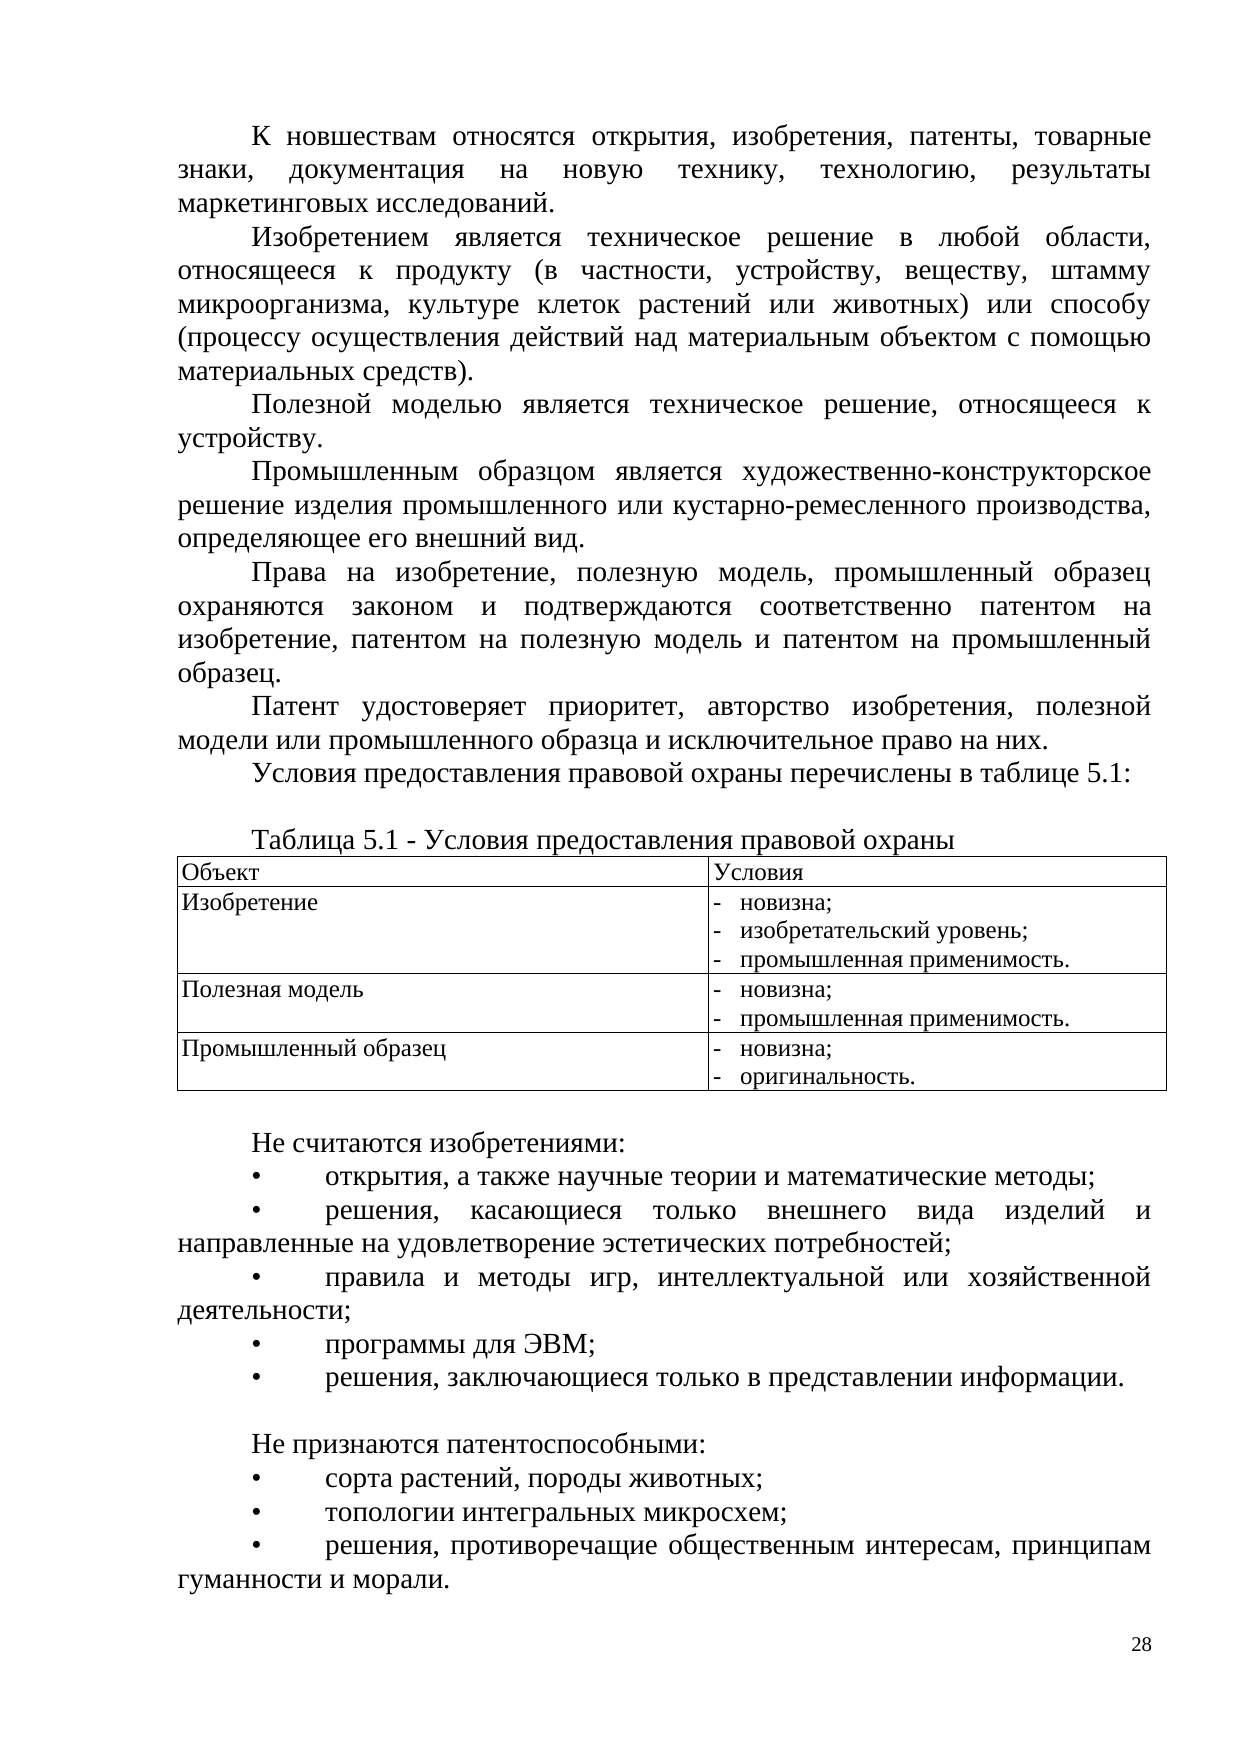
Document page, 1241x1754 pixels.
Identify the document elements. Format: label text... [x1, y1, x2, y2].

text Изобретением является техническое решение в любой области, относящееся к продукту (в частности, устройству, веществу, штамму микроорганизма, культуре клеток растений или животных) или способу (процессу осуществления действий над материальным объектом с помощью материальных средств). [177, 219, 1152, 386]
text К новшествам относятся открытия, изобретения, патенты, товарные знаки, документация на новую технику, технологию, результаты маркетинговых исследований. [177, 118, 1152, 219]
text Условия предоставления правовой охраны перечислены в таблице 5.1: [177, 755, 1152, 789]
list программы для ЭВМ; [177, 1326, 1152, 1359]
text Права на изобретение, полезную модель, промышленный образец охраняются законом и подтверждаются соответственно патентом на изобретение, патентом на полезную модель и патентом на промышленный образец. [177, 554, 1152, 688]
text Промышленным образцом является художественно-конструкторское решение изделия промышленного или кустарно-ремесленного производства, определяющее его внешний вид. [177, 453, 1152, 554]
list открытия, а также научные теории и математические методы; [177, 1158, 1152, 1192]
list решения, противоречащие общественным интересам, принципам гуманности и морали. [177, 1527, 1152, 1594]
text Таблица 5.1 - Условия предоставления правовой охраны [177, 822, 1152, 856]
table_header Условия [709, 857, 1166, 886]
text Патент удостоверяет приоритет, авторство изобретения, полезной модели или промышленного образца и исключительное право на них. [177, 688, 1152, 755]
text Полезной моделью является техническое решение, относящееся к устройству. [177, 386, 1152, 453]
table_cell - новизна; - изобретательский уровень; - промышленная применимость. [709, 887, 1166, 973]
list правила и методы игр, интеллектуальной или хозяйственной деятельности; [177, 1259, 1152, 1326]
text Не признаются патентоспособными: [177, 1427, 1152, 1460]
table_cell Промышленный образец [178, 1033, 708, 1090]
table_cell Изобретение [178, 887, 708, 973]
list сорта растений, породы животных; [177, 1460, 1152, 1494]
table_cell Полезная модель [178, 974, 708, 1032]
table_cell - новизна; - оригинальность. [709, 1033, 1166, 1090]
list решения, касающиеся только внешнего вида изделий и направленные на удовлетворение эстетических потребностей; [177, 1192, 1152, 1259]
table_header Объект [178, 857, 708, 886]
table_cell - новизна; - промышленная применимость. [709, 974, 1166, 1032]
list топологии интегральных микросхем; [177, 1494, 1152, 1527]
text Не считаются изобретениями: [177, 1125, 1152, 1158]
list решения, заключающиеся только в представлении информации. [177, 1359, 1152, 1393]
